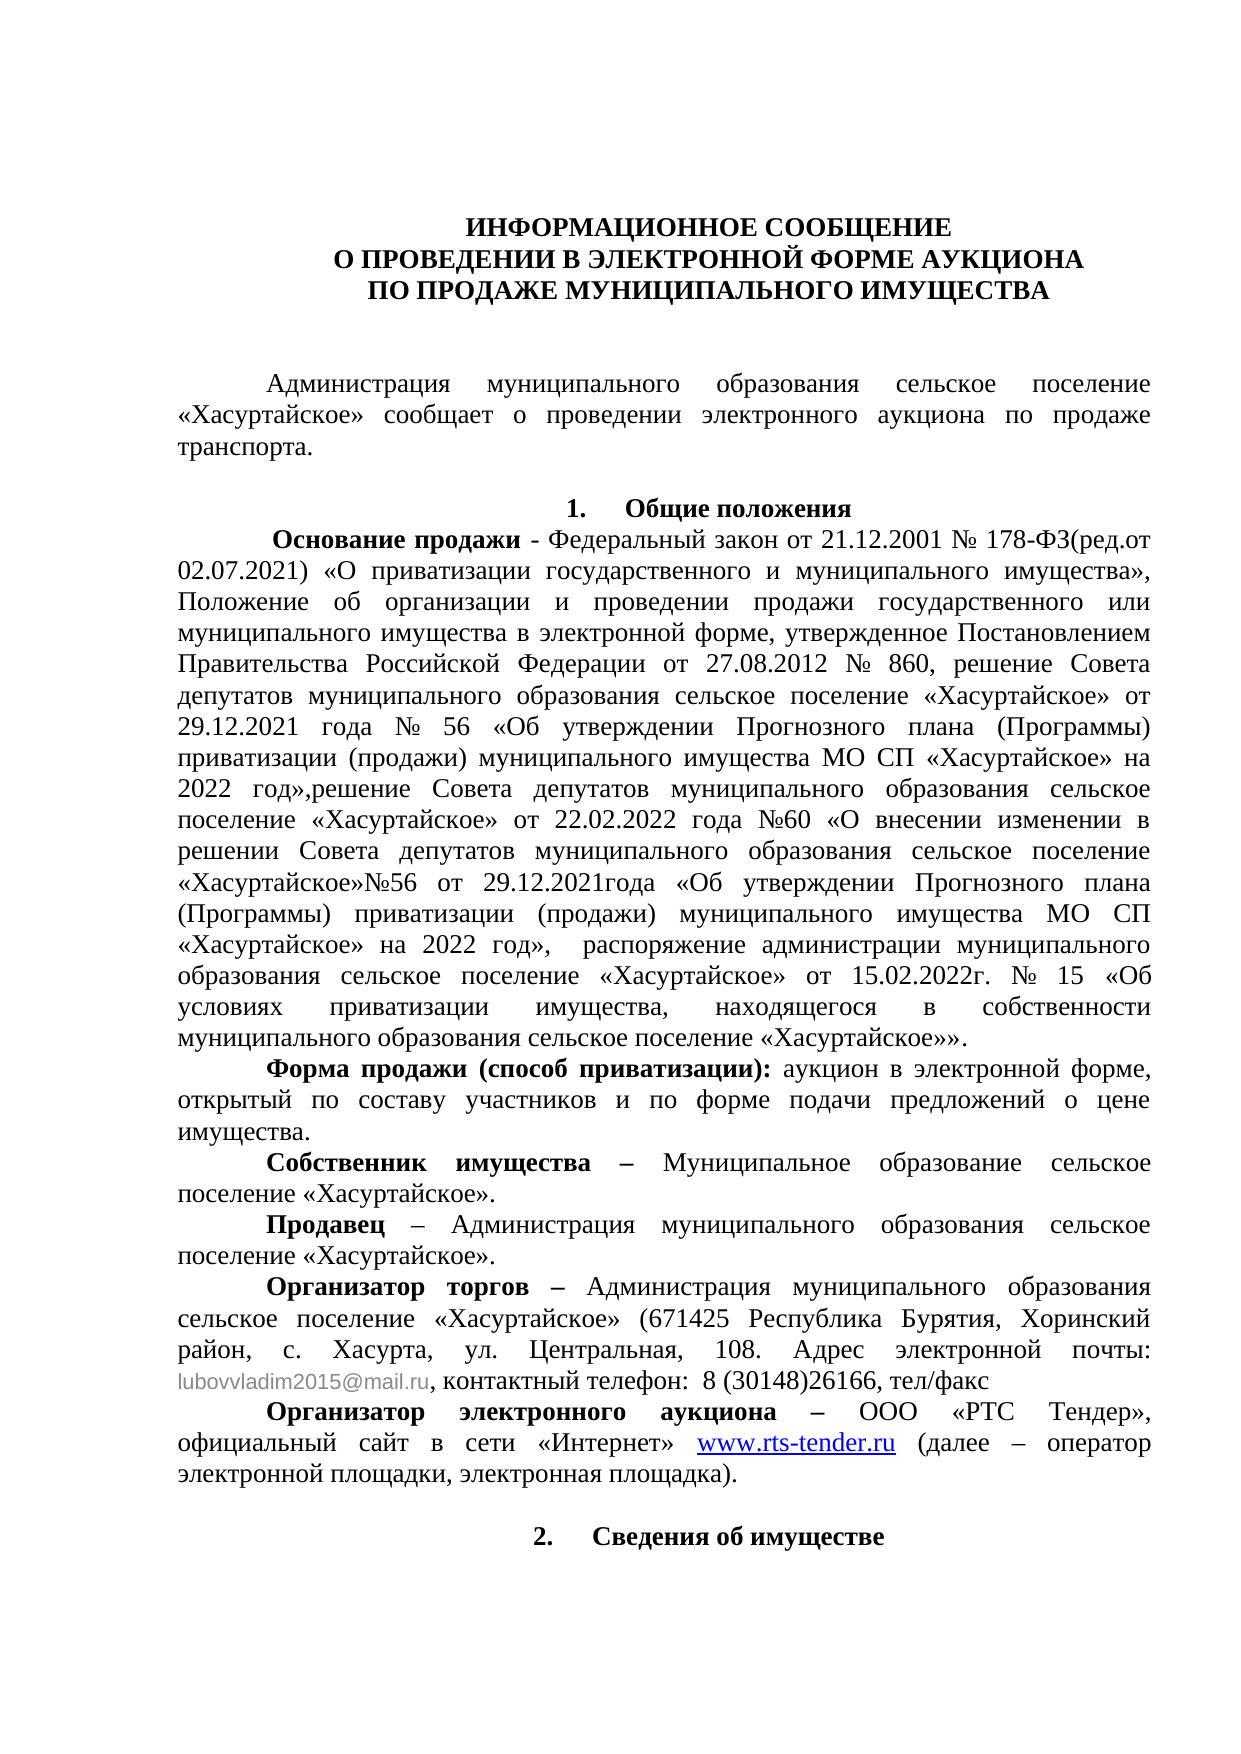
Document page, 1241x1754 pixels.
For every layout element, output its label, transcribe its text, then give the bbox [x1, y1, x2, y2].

text Организатор электронного аукциона – ООО «РТС Тендер», официальный сайт в сети «Интернет» www.rts-tender.ru (далее – оператор электронной площадки, электронная площадка). [177, 1395, 1152, 1488]
text ПО ПРОДАЖЕ МУНИЦИПАЛЬНОГО ИМУЩЕСТВА [177, 274, 1152, 305]
text Продавец – Администрация муниципального образования сельское поселение «Хасуртайское». [177, 1208, 1152, 1271]
text 1. Общие положения [177, 492, 1152, 523]
text Организатор торгов – Администрация муниципального образования сельское поселение «Хасуртайское» (671425 Республика Бурятия, Хоринский район, с. Хасурта, ул. Центральная, 108. Адрес электронной почты: lubovvladim2015@mail.ru, контактный телефон: 8 (30148)26166, тел/факс [177, 1271, 1152, 1395]
text ИНФОРМАЦИОННОЕ СООБЩЕНИЕ [177, 212, 1152, 243]
text 2. Сведения об имуществе [177, 1520, 1152, 1551]
text Администрация муниципального образования сельское поселение «Хасуртайское» сообщает о проведении электронного аукциона по продаже транспорта. [177, 367, 1152, 461]
text О ПРОВЕДЕНИИ В ЭЛЕКТРОННОЙ ФОРМЕ АУКЦИОНА [177, 243, 1152, 274]
text Собственник имущества – Муниципальное образование сельское поселение «Хасуртайское». [177, 1146, 1152, 1208]
text Форма продажи (способ приватизации): аукцион в электронной форме, открытый по составу участников и по форме подачи предложений о цене имущества. [177, 1052, 1152, 1146]
text Основание продажи - Федеральный закон от 21.12.2001 № 178-ФЗ(ред.от 02.07.2021) «О приватизации государственного и муниципального имущества», Положение об организации и проведении продажи государственного или муниципального имущества в электронной форме, утвержденное Постановлением Правительства Российской Федерации от 27.08.2012 № 860, решение Совета депутатов муниципального образования сельское поселение «Хасуртайское» от 29.12.2021 года № 56 «Об утверждении Прогнозного плана (Программы) приватизации (продажи) муниципального имущества МО СП «Хасуртайское» на 2022 год»,решение Совета депутатов муниципального образования сельское поселение «Хасуртайское» от 22.02.2022 года №60 «О внесении изменении в решении Совета депутатов муниципального образования сельское поселение «Хасуртайское»№56 от 29.12.2021года «Об утверждении Прогнозного плана (Программы) приватизации (продажи) муниципального имущества МО СП «Хасуртайское» на 2022 год», распоряжение администрации муниципального образования сельское поселение «Хасуртайское» от 15.02.2022г. № 15 «Об условиях приватизации имущества, находящегося в собственности муниципального образования сельское поселение «Хасуртайское»». [177, 523, 1152, 1052]
